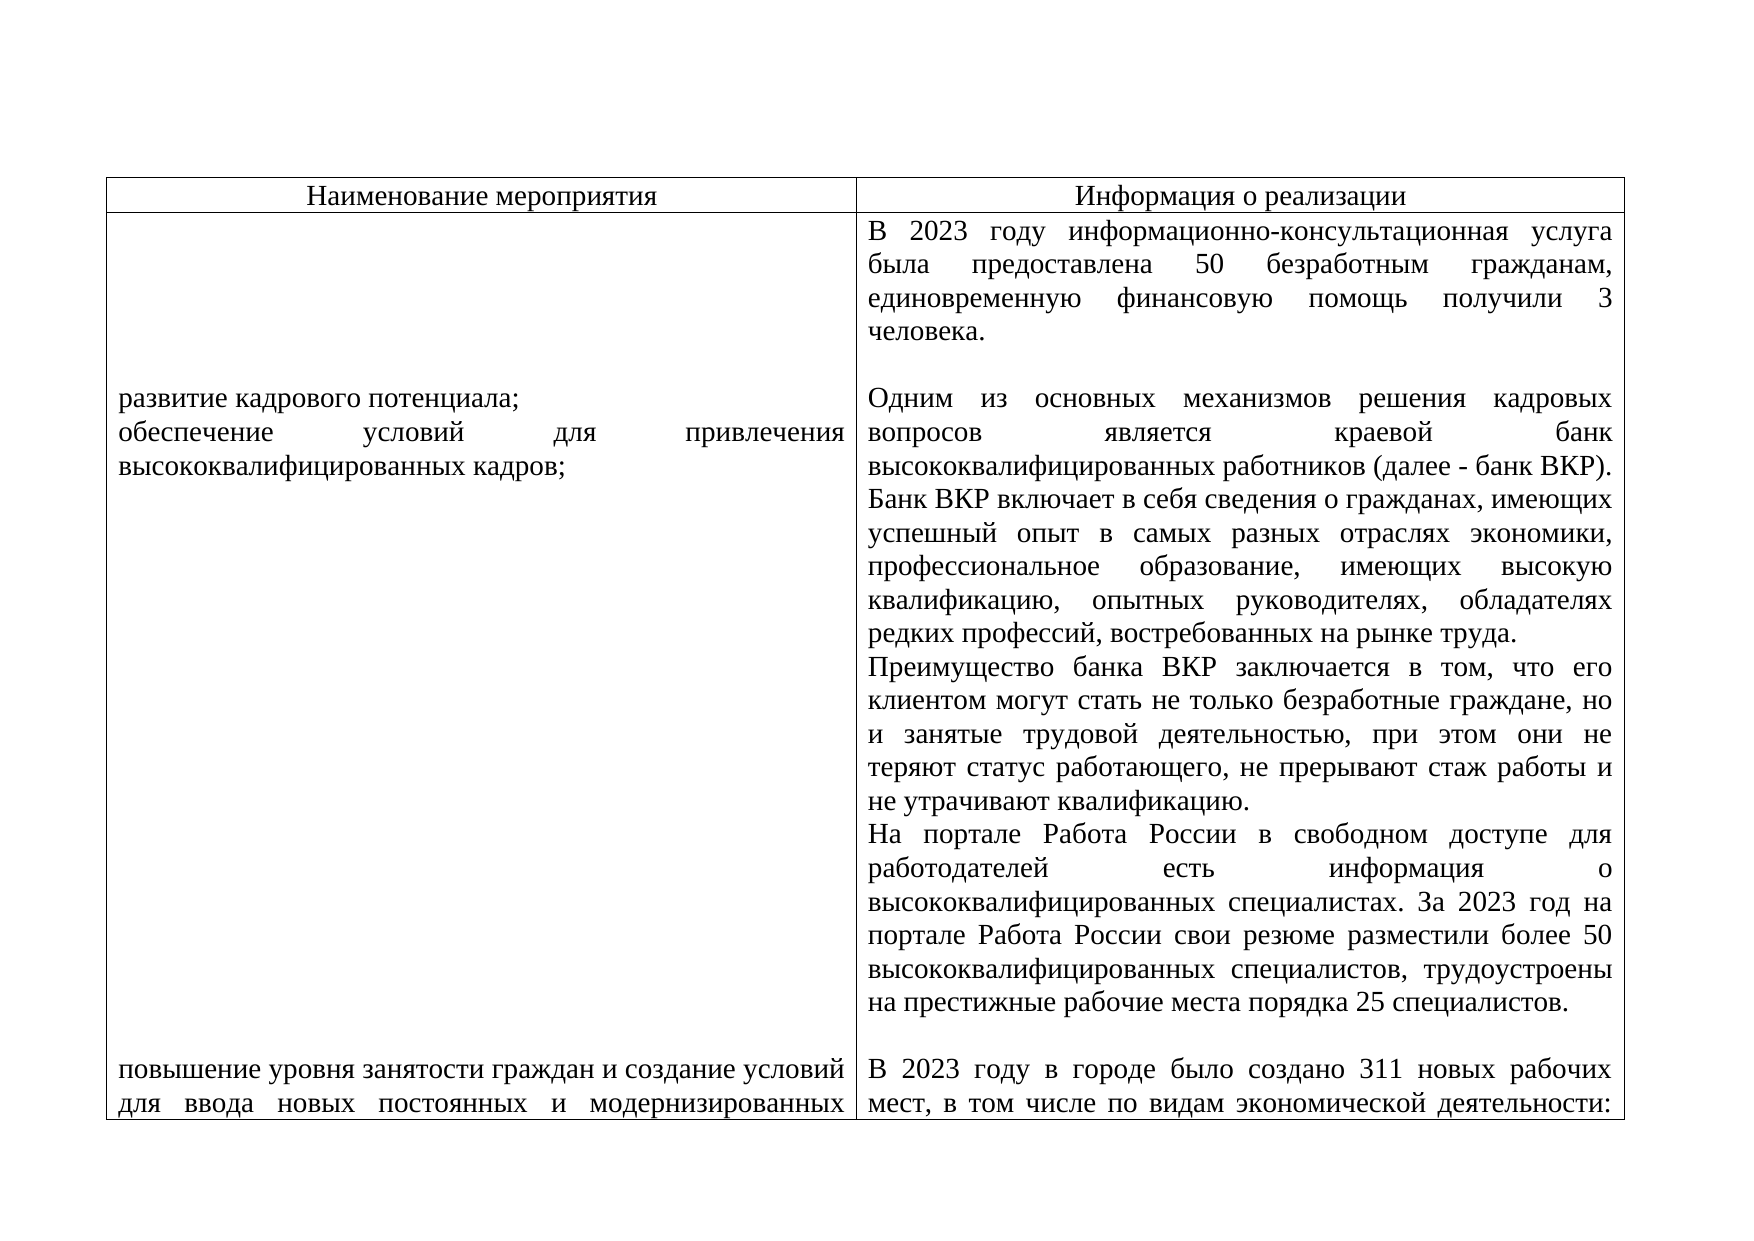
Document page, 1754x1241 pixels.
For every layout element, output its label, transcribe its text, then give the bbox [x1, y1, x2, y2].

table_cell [857, 213, 1624, 1118]
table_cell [107, 213, 856, 1118]
table_header Наименование мероприятия [107, 178, 856, 212]
table_header Информация о реализации [857, 178, 1624, 212]
